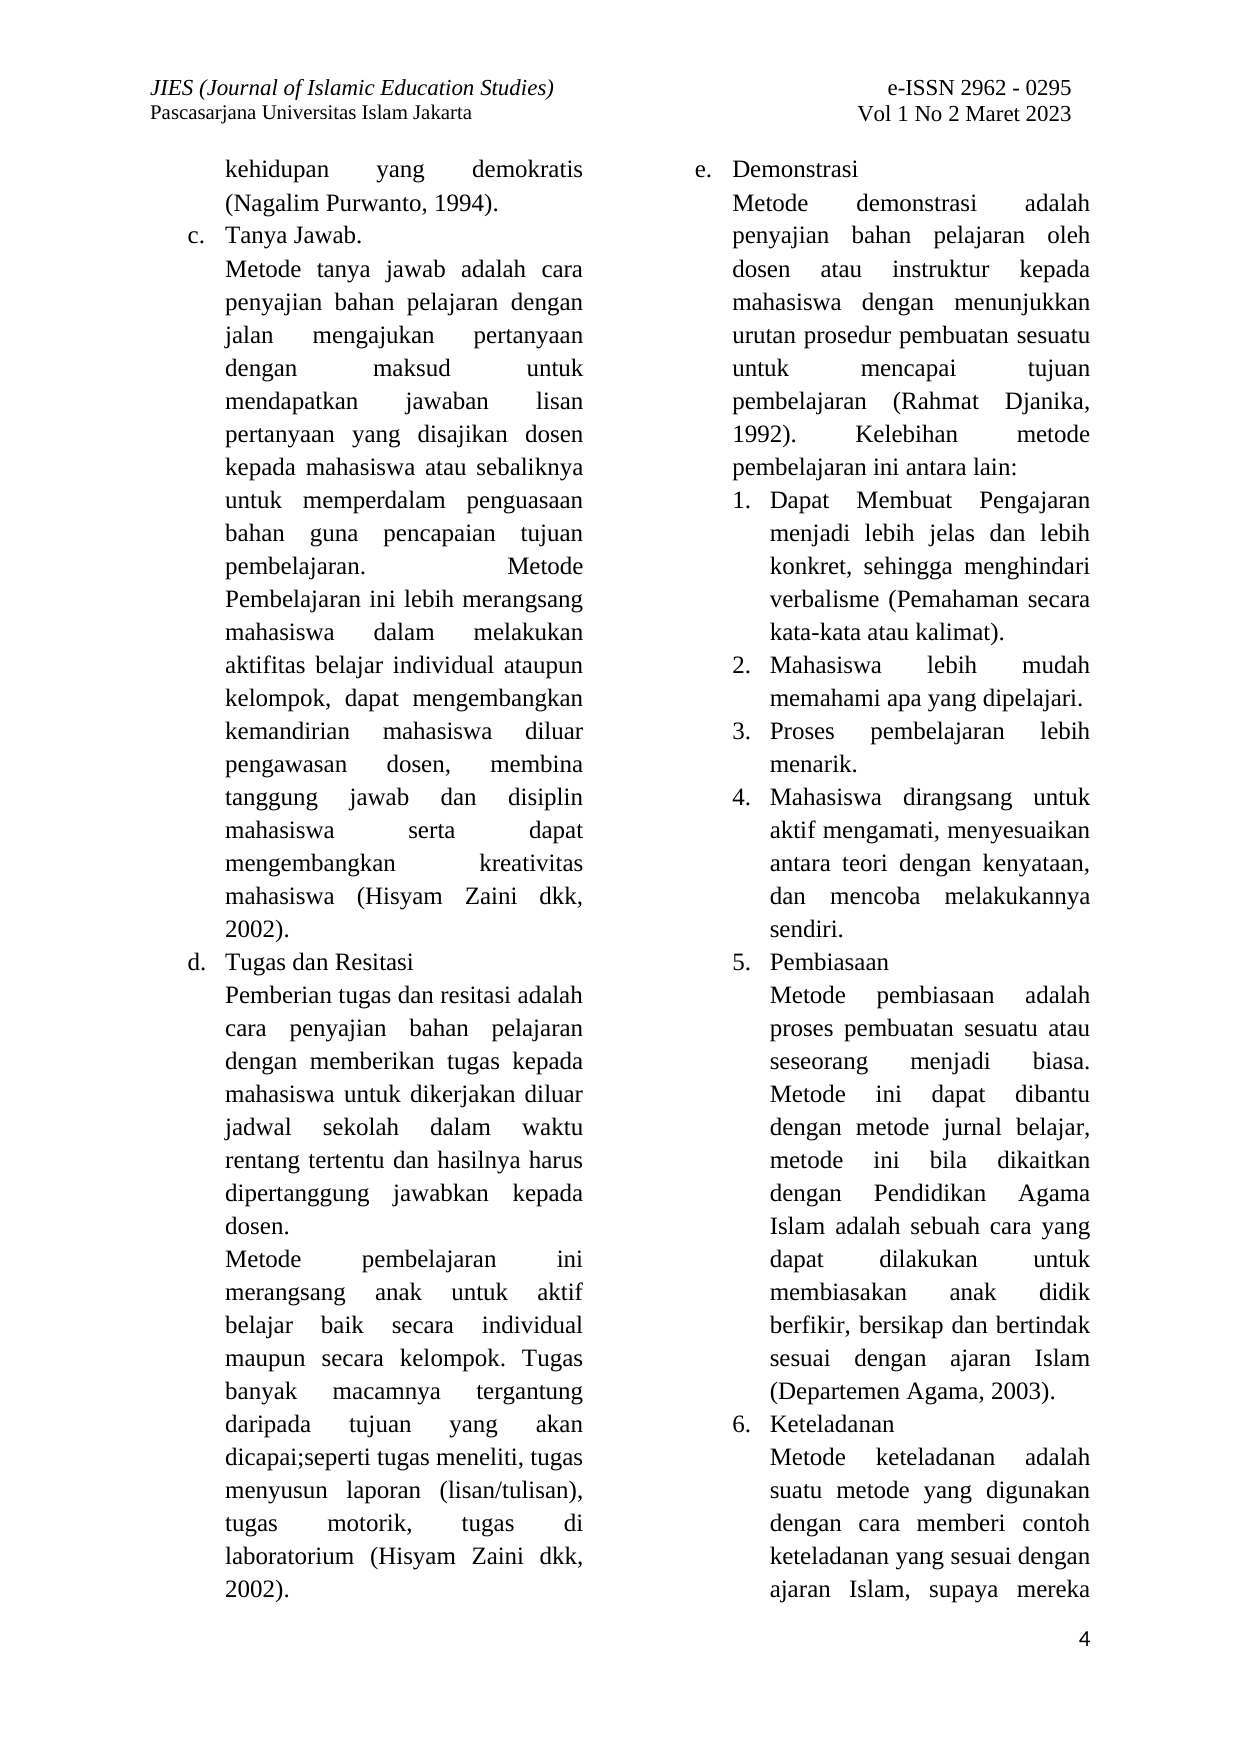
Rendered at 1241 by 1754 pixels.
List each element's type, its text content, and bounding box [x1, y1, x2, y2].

list Metode tanya jawab adalah cara penyajian bahan pelajaran dengan jalan mengajukan pertanyaan dengan maksud untuk mendapatkan jawaban lisan pertanyaan yang disajikan dosen kepada mahasiswa atau sebaliknya untuk memperdalam penguasaan bahan guna pencapaian tujuan pembelajaran. Metode Pembelajaran ini lebih merangsang mahasiswa dalam melakukan aktifitas belajar individual ataupun kelompok, dapat mengembangkan kemandirian mahasiswa diluar pengawasan dosen, membina tanggung jawab dan disiplin mahasiswa serta dapat mengembangkan kreativitas mahasiswa (Hisyam Zaini dkk, 2002). [225, 254, 583, 943]
list Demonstrasi Metode demonstrasi adalah penyajian bahan pelajaran oleh dosen atau instruktur kepada mahasiswa dengan menunjukkan urutan prosedur pembuatan sesuatu untuk mencapai tujuan pembelajaran (Rahmat Djanika, 1992). Kelebihan metode pembelajaran ini antara lain: [694, 154, 1090, 481]
list Mahasiswa lebih mudah memahami apa yang dipelajari. [732, 650, 1090, 712]
list Mahasiswa dirangsang untuk aktif mengamati, menyesuaikan antara teori dengan kenyataan, dan mencoba melakukannya sendiri. [732, 782, 1090, 943]
list Tugas dan Resitasi [187, 947, 583, 976]
list Pemberian tugas dan resitasi adalah cara penyajian bahan pelajaran dengan memberikan tugas kepada mahasiswa untuk dikerjakan diluar jadwal sekolah dalam waktu rentang tertentu dan hasilnya harus dipertanggung jawabkan kepada dosen. Metode pembelajaran ini merangsang anak untuk aktif belajar baik secara individual maupun secara kelompok. Tugas banyak macamnya tergantung daripada tujuan yang akan dicapai;seperti tugas meneliti, tugas menyusun laporan (lisan/tulisan), tugas motorik, tugas di laboratorium (Hisyam Zaini dkk, 2002). [225, 980, 583, 1603]
list Dapat Membuat Pengajaran menjadi lebih jelas dan lebih konkret, sehingga menghindari verbalisme (Pemahaman secara kata-kata atau kalimat). [732, 485, 1090, 646]
list Pembiasaan Metode pembiasaan adalah proses pembuatan sesuatu atau seseorang menjadi biasa. Metode ini dapat dibantu dengan metode jurnal belajar, metode ini bila dikaitkan dengan Pendidikan Agama Islam adalah sebuah cara yang dapat dilakukan untuk membiasakan anak didik berfikir, bersikap dan bertindak sesuai dengan ajaran Islam (Departemen Agama, 2003). [732, 947, 1090, 1405]
list Tanya Jawab. [187, 221, 583, 249]
list Proses pembelajaran lebih menarik. [732, 716, 1090, 778]
